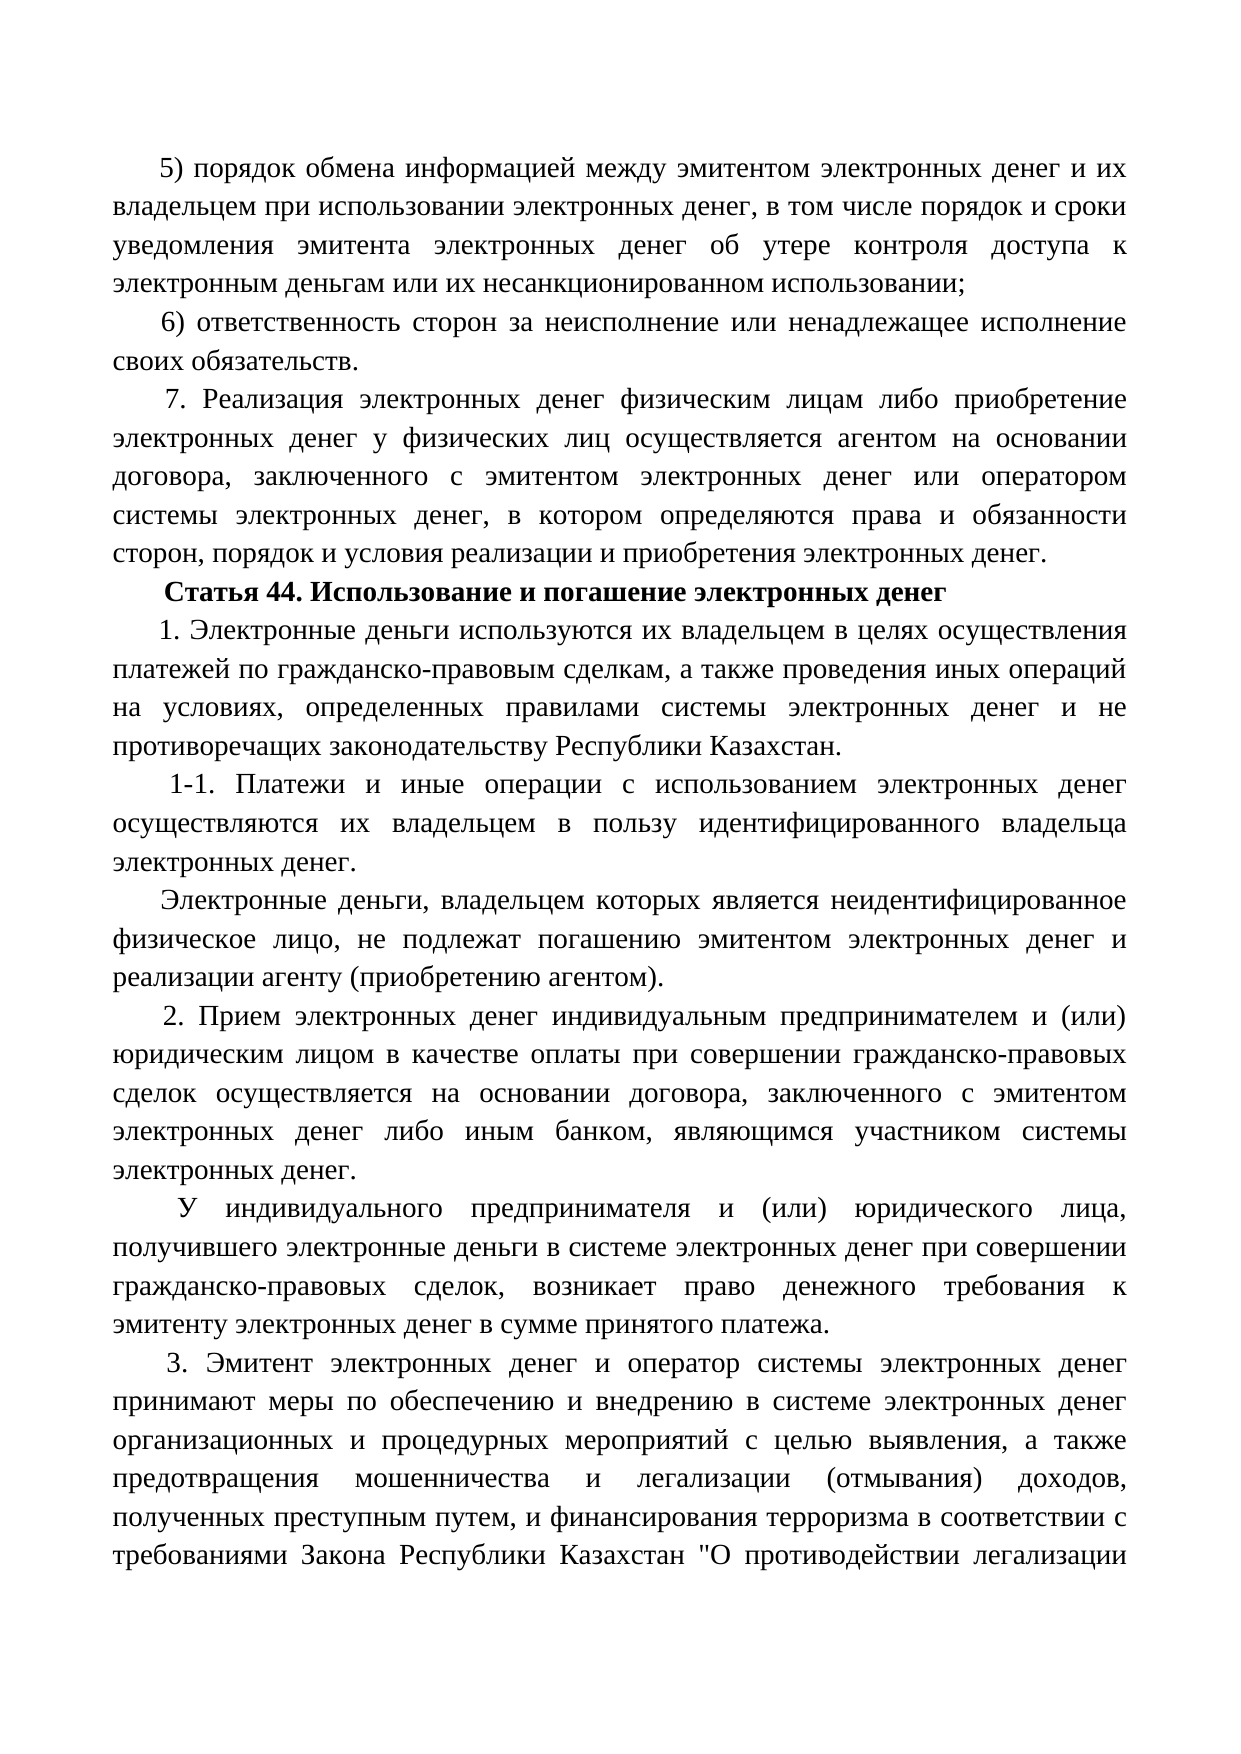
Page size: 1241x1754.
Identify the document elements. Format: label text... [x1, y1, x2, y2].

text Статья 44. Использование и погашение электронных денег [112, 574, 1128, 607]
text 1-1. Платежи и иные операции с использованием электронных денег осуществляются их владельцем в пользу идентифицированного владельца электронных денег. [112, 767, 1128, 877]
text Электронные деньги, владельцем которых является неидентифицированное физическое лицо, не подлежат погашению эмитентом электронных денег и реализации агенту (приобретению агентом). [112, 882, 1128, 993]
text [112, 1345, 1128, 1571]
text 7. Реализация электронных денег физическим лицам либо приобретение электронных денег у физических лиц осуществляется агентом на основании договора, заключенного с эмитентом электронных денег или оператором системы электронных денег, в котором определяются права и обязанности сторон, порядок и условия реализации и приобретения электронных денег. [112, 381, 1128, 569]
text 6) ответственность сторон за неисполнение или ненадлежащее исполнение своих обязательств. [112, 304, 1128, 376]
text 1. Электронные деньги используются их владельцем в целях осуществления платежей по гражданско-правовым сделкам, а также проведения иных операций на условиях, определенных правилами системы электронных денег и не противоречащих законодательству Республики Казахстан. [112, 612, 1128, 762]
text 2. Прием электронных денег индивидуальным предпринимателем и (или) юридическим лицом в качестве оплаты при совершении гражданско-правовых сделок осуществляется на основании договора, заключенного с эмитентом электронных денег либо иным банком, являющимся участником системы электронных денег. [112, 998, 1128, 1186]
text У индивидуального предпринимателя и (или) юридического лица, получившего электронные деньги в системе электронных денег при совершении гражданско-правовых сделок, возникает право денежного требования к эмитенту электронных денег в сумме принятого платежа. [112, 1191, 1128, 1340]
text 5) порядок обмена информацией между эмитентом электронных денег и их владельцем при использовании электронных денег, в том числе порядок и сроки уведомления эмитента электронных денег об утере контроля доступа к электронным деньгам или их несанкционированном использовании; [112, 150, 1128, 299]
